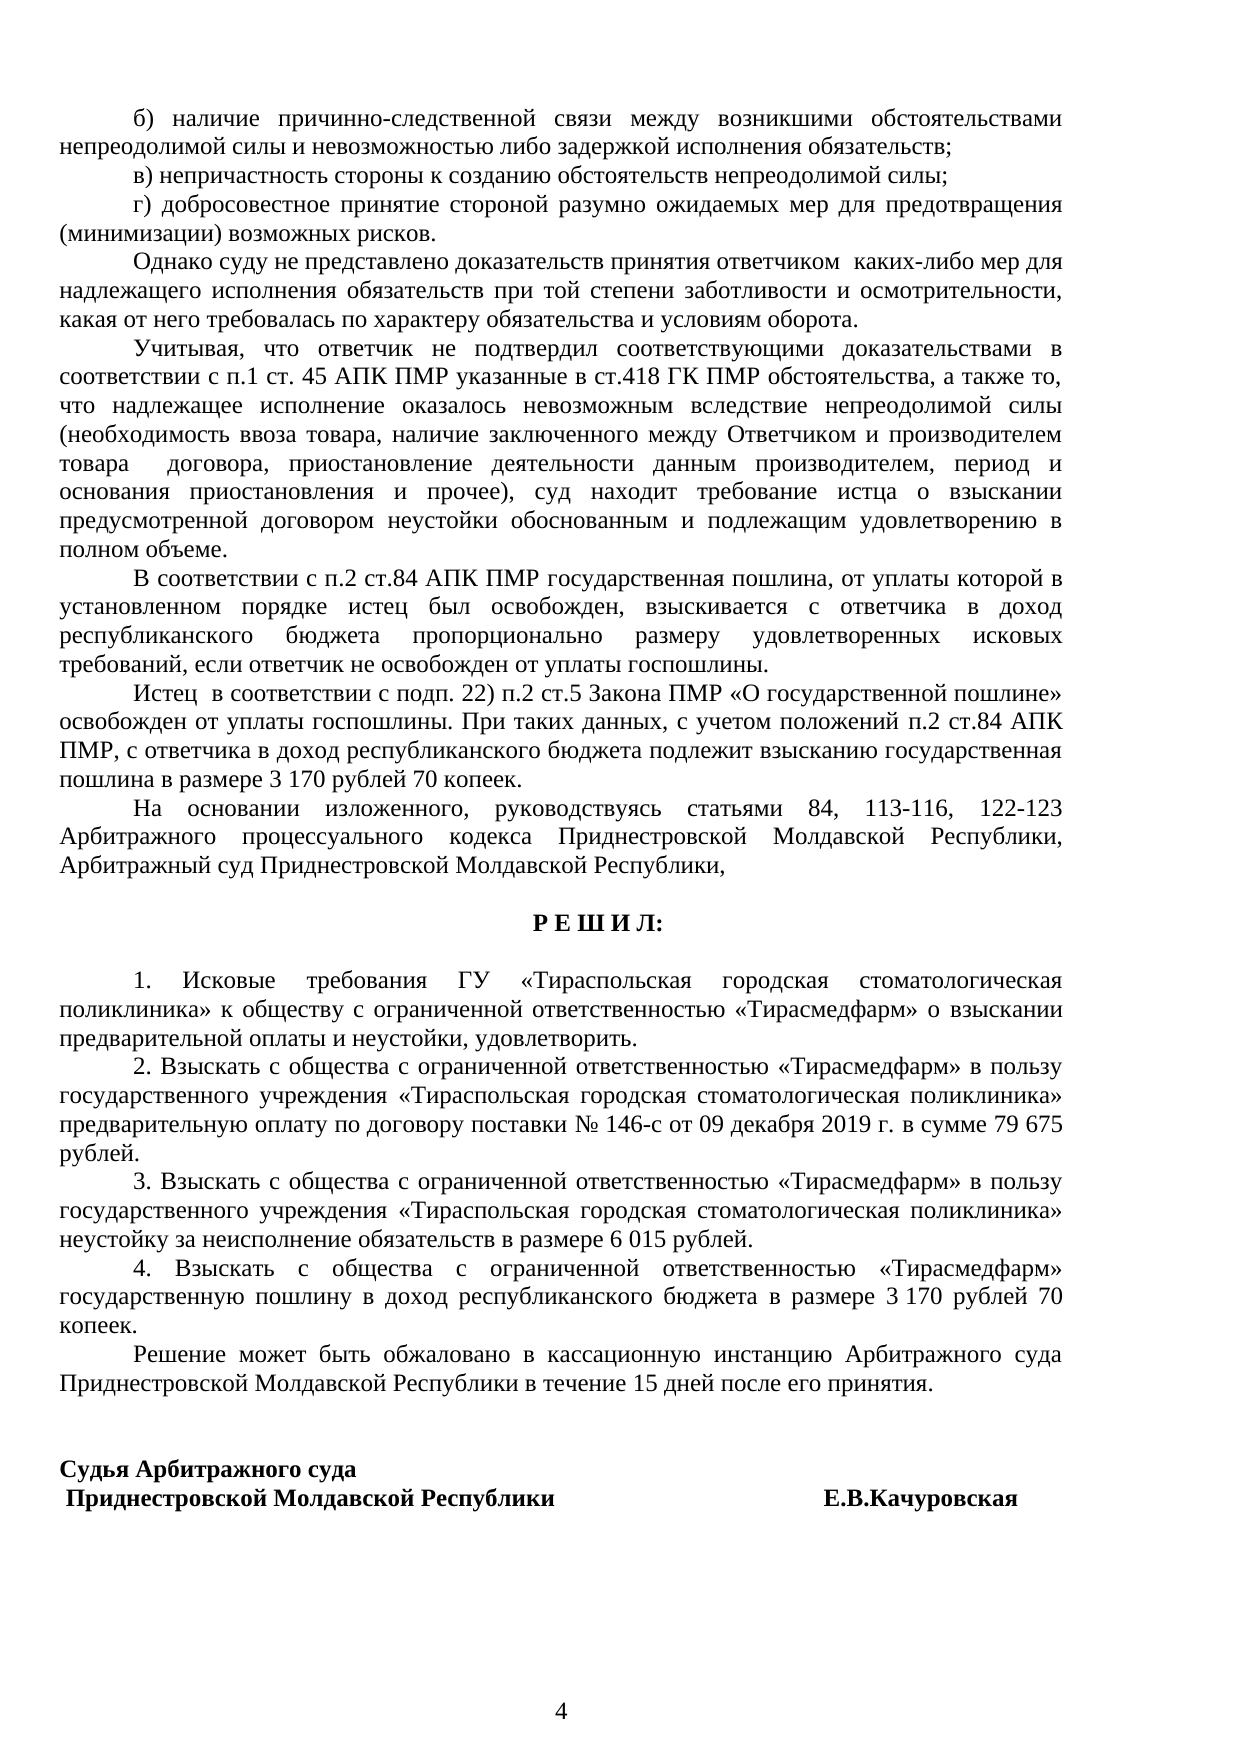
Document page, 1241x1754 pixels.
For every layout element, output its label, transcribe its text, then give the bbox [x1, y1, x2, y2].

text Однако суду не представлено доказательств принятия ответчиком каких-либо мер для надлежащего исполнения обязательств при той степени заботливости и осмотрительности, какая от него требовалась по характеру обязательства и условиям оборота. [59, 246, 1063, 333]
text Приднестровской Молдавской Республики Е.В.Качуровская [59, 1483, 1025, 1511]
text Р Е Ш И Л: [59, 908, 1063, 936]
text Учитывая, что ответчик не подтвердил соответствующими доказательствами в соответствии с п.1 ст. 45 АПК ПМР указанные в ст.418 ГК ПМР обстоятельства, а также то, что надлежащее исполнение оказалось невозможным вследствие непреодолимой силы (необходимость ввоза товара, наличие заключенного между Ответчиком и производителем товара договора, приостановление деятельности данным производителем, период и основания приостановления и прочее), суд находит требование истца о взыскании предусмотренной договором неустойки обоснованным и подлежащим удовлетворению в полном объеме. [59, 333, 1063, 563]
text г) добросовестное принятие стороной разумно ожидаемых мер для предотвращения (минимизации) возможных рисков. [59, 189, 1063, 246]
text в) непричастность стороны к созданию обстоятельств непреодолимой силы; [59, 160, 1063, 189]
text 4. Взыскать с общества с ограниченной ответственностью «Тирасмедфарм» государственную пошлину в доход республиканского бюджета в размере 3 170 рублей 70 копеек. [59, 1253, 1063, 1339]
text На основании изложенного, руководствуясь статьями 84, 113-116, 122-123 Арбитражного процессуального кодекса Приднестровской Молдавской Республики, Арбитражный суд Приднестровской Молдавской Республики, [59, 793, 1063, 879]
text 2. Взыскать с общества с ограниченной ответственностью «Тирасмедфарм» в пользу государственного учреждения «Тираспольская городская стоматологическая поликлиника» предварительную оплату по договору поставки № 146-с от 09 декабря 2019 г. в сумме 79 675 рублей. [59, 1051, 1063, 1166]
text В соответствии с п.2 ст.84 АПК ПМР государственная пошлина, от уплаты которой в установленном порядке истец был освобожден, взыскивается с ответчика в доход республиканского бюджета пропорционально размеру удовлетворенных исковых требований, если ответчик не освобожден от уплаты госпошлины. [59, 563, 1063, 678]
text Решение может быть обжаловано в кассационную инстанцию Арбитражного суда Приднестровской Молдавской Республики в течение 15 дней после его принятия. [59, 1339, 1063, 1396]
text Судья Арбитражного суда [59, 1454, 1025, 1483]
text б) наличие причинно-следственной связи между возникшими обстоятельствами непреодолимой силы и невозможностью либо задержкой исполнения обязательств; [59, 103, 1063, 160]
text 3. Взыскать с общества с ограниченной ответственностью «Тирасмедфарм» в пользу государственного учреждения «Тираспольская городская стоматологическая поликлиника» неустойку за неисполнение обязательств в размере 6 015 рублей. [59, 1166, 1063, 1253]
text Истец в соответствии с подп. 22) п.2 ст.5 Закона ПМР «О государственной пошлине» освобожден от уплаты госпошлины. При таких данных, с учетом положений п.2 ст.84 АПК ПМР, с ответчика в доход республиканского бюджета подлежит взысканию государственная пошлина в размере 3 170 рублей 70 копеек. [59, 678, 1063, 793]
text 1. Исковые требования ГУ «Тираспольская городская стоматологическая поликлиника» к обществу с ограниченной ответственностью «Тирасмедфарм» о взыскании предварительной оплаты и неустойки, удовлетворить. [59, 965, 1063, 1051]
